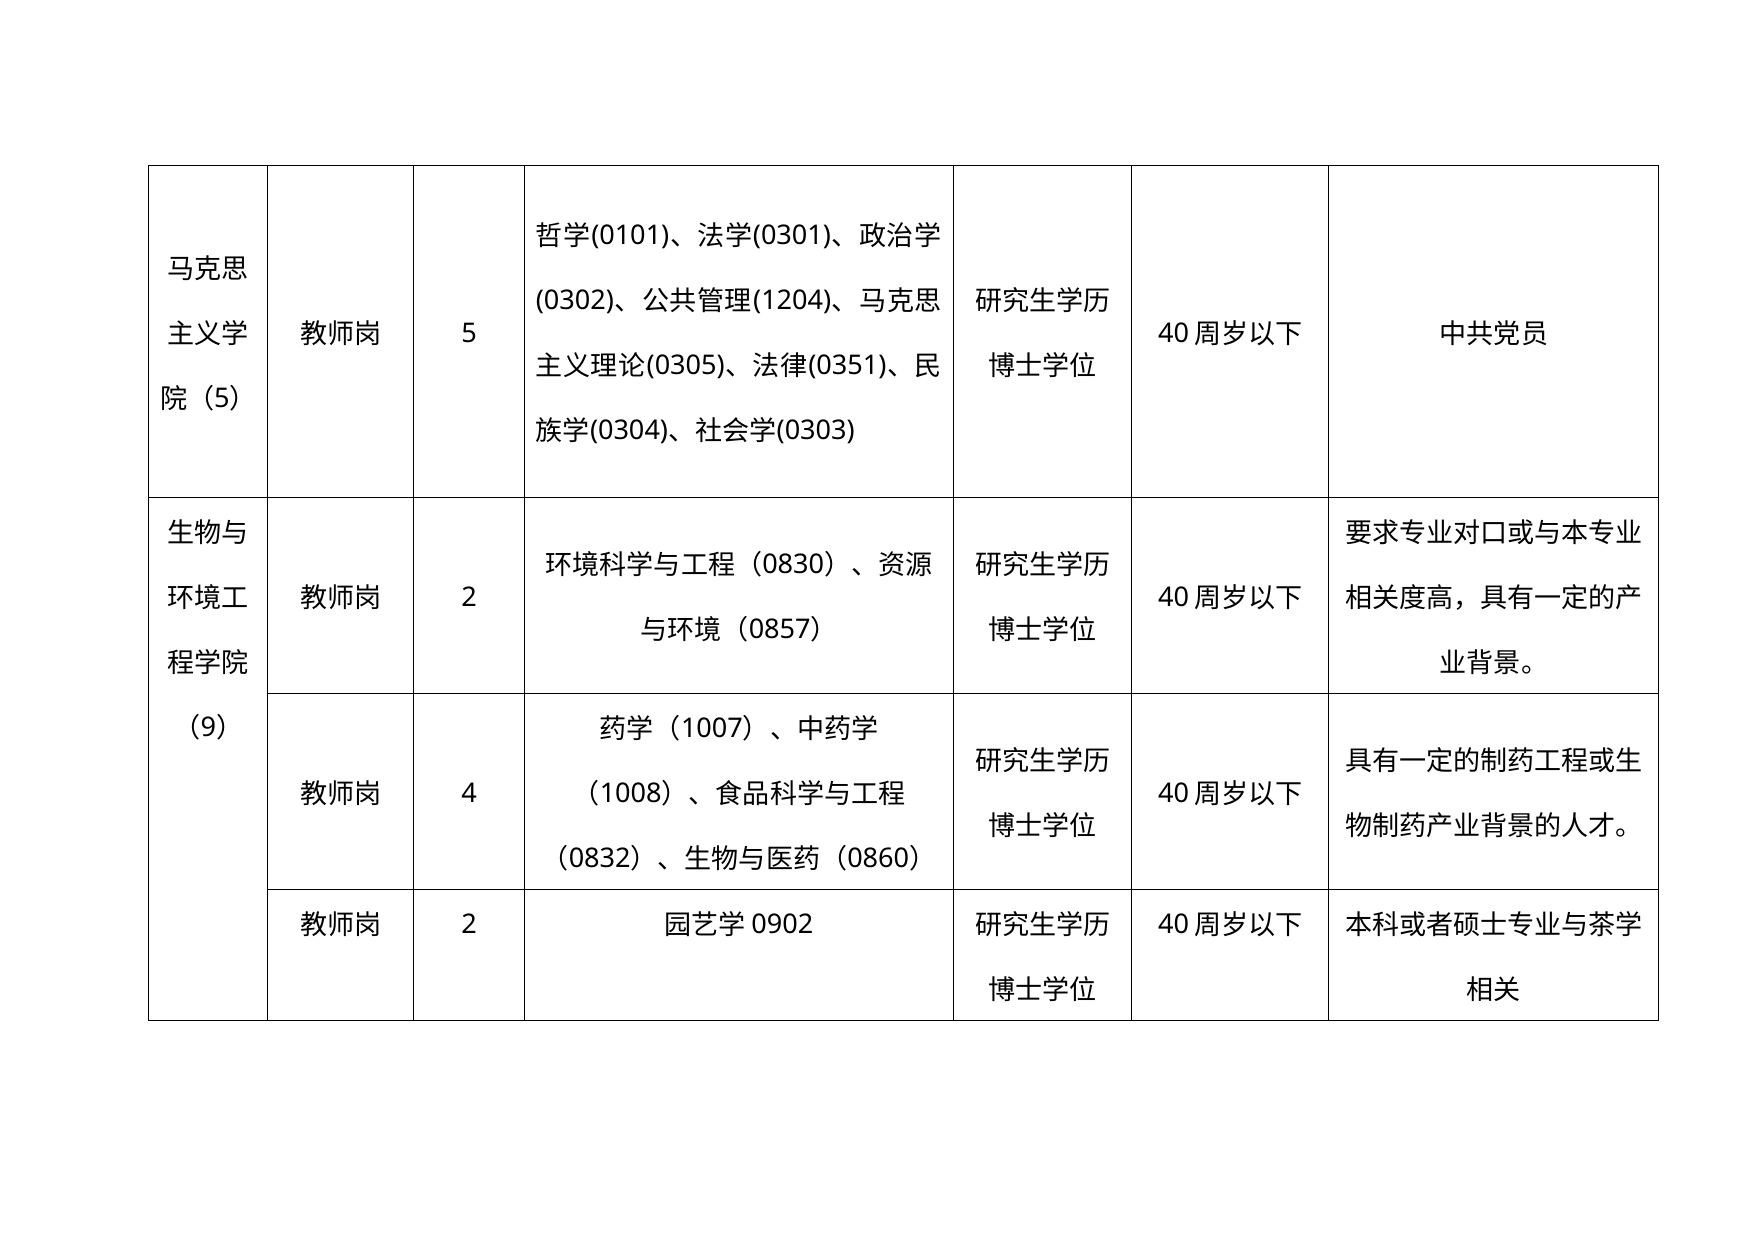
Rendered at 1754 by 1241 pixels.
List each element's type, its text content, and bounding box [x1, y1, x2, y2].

table_cell 哲学(0101)、法学(0301)、政治学(0302)、公共管理(1204)、马克思主义理论(0305)、法律(0351)、民族学(0304)、社会学(0303) [525, 166, 953, 497]
table_cell 研究生学历 博士学位 [954, 890, 1131, 1020]
table_cell 40周岁以下 [1132, 890, 1328, 1020]
table_cell 教师岗 [268, 498, 413, 693]
table_cell 研究生学历 博士学位 [954, 498, 1131, 693]
table_cell 环境科学与工程（0830）、资源与环境（0857） [525, 498, 953, 693]
table_cell 40周岁以下 [1132, 498, 1328, 693]
table_cell 马克思主义学院（5） [149, 166, 267, 497]
table_cell 本科或者硕士专业与茶学相关 [1329, 890, 1658, 1020]
table_cell 生物与环境工程学院（9） [149, 498, 267, 1020]
table_cell 40周岁以下 [1132, 166, 1328, 497]
table_cell 研究生学历 博士学位 [954, 166, 1131, 497]
table_cell 2 [414, 498, 524, 693]
table_cell 教师岗 [268, 890, 413, 1020]
table_cell 教师岗 [268, 166, 413, 497]
table_cell 教师岗 [268, 694, 413, 889]
table_cell 40周岁以下 [1132, 694, 1328, 889]
table_cell 4 [414, 694, 524, 889]
table_cell 园艺学0902 [525, 890, 953, 1020]
table_cell 5 [414, 166, 524, 497]
table_cell 具有一定的制药工程或生物制药产业背景的人才。 [1329, 694, 1658, 889]
table_cell 2 [414, 890, 524, 1020]
table_cell 要求专业对口或与本专业相关度高，具有一定的产业背景。 [1329, 498, 1658, 693]
table_cell 研究生学历 博士学位 [954, 694, 1131, 889]
table_cell 中共党员 [1329, 166, 1658, 497]
table_cell 药学（1007）、中药学（1008）、食品科学与工程（0832）、生物与医药（0860） [525, 694, 953, 889]
